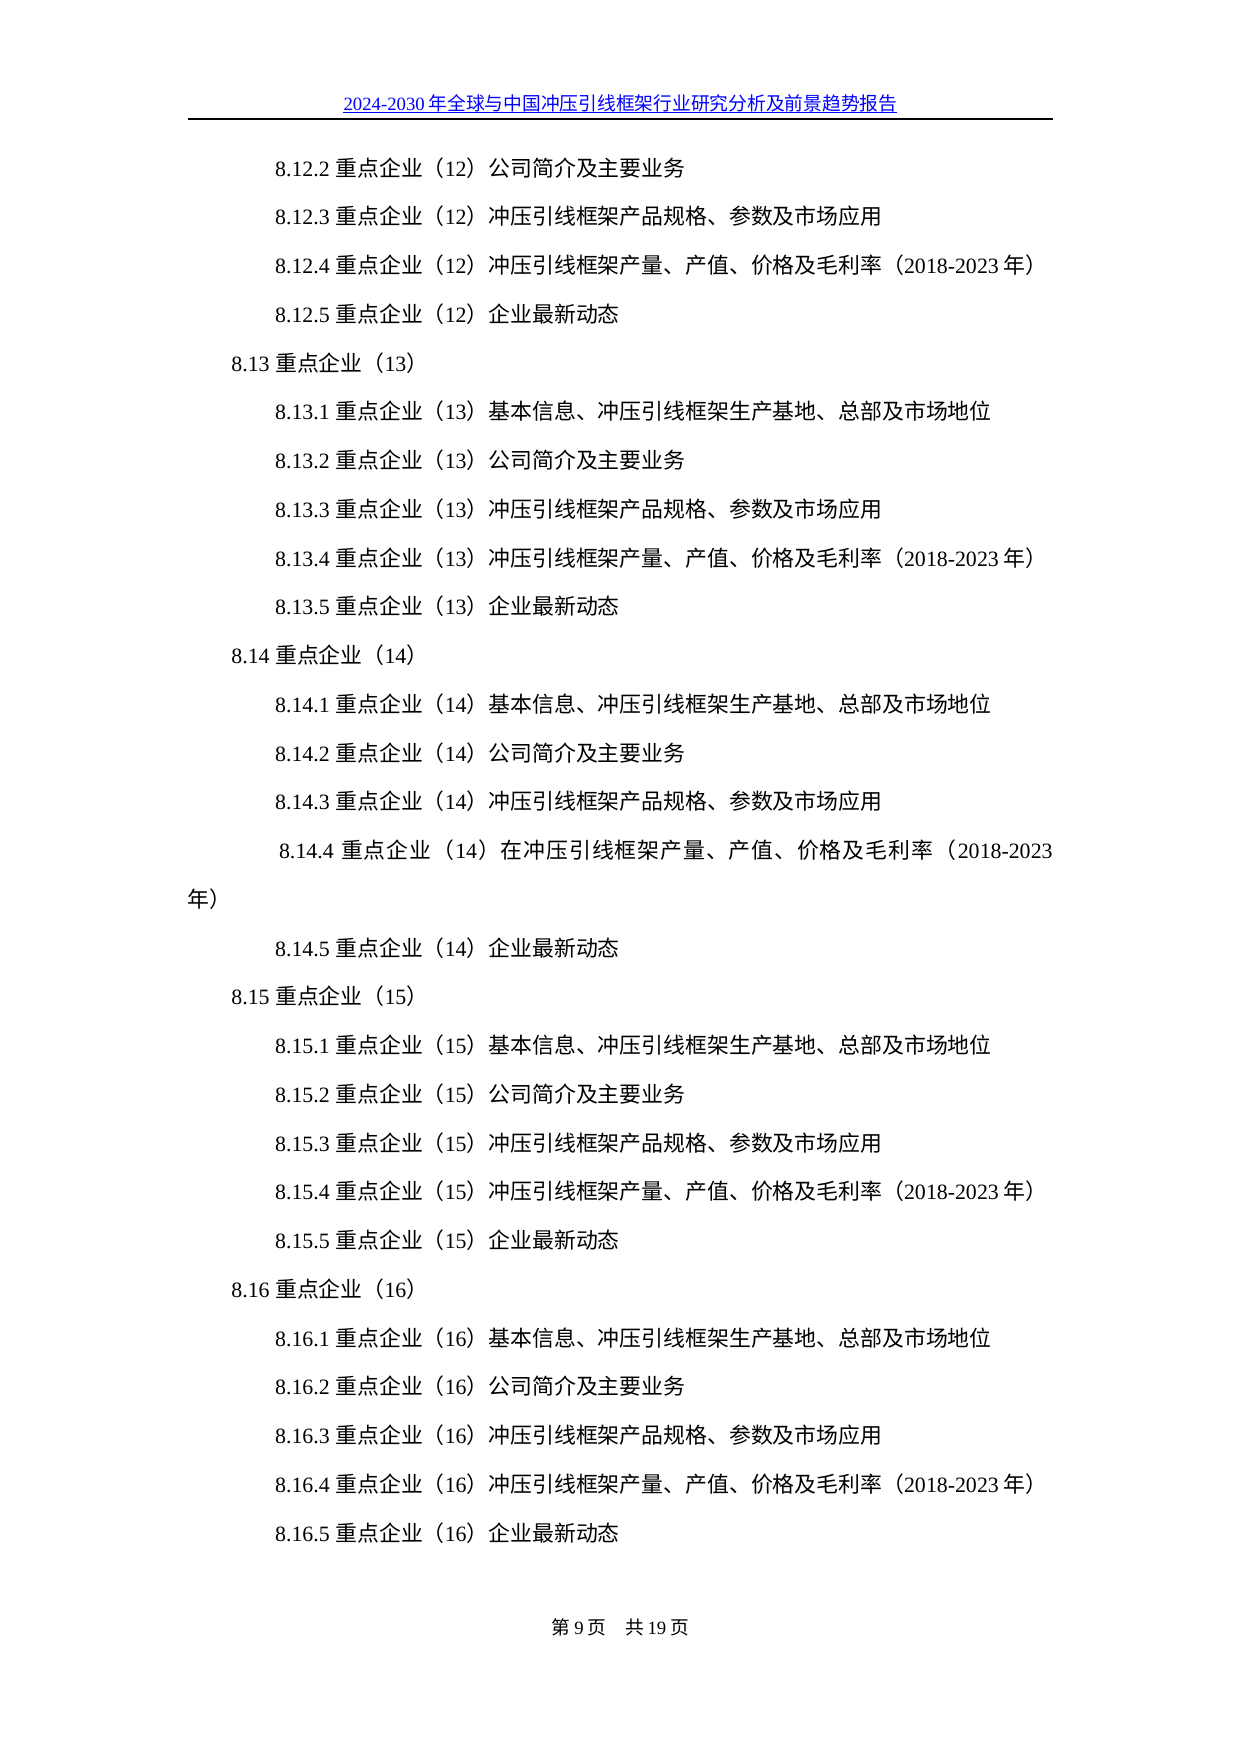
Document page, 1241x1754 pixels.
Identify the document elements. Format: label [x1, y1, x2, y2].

text [187, 150, 1053, 1548]
